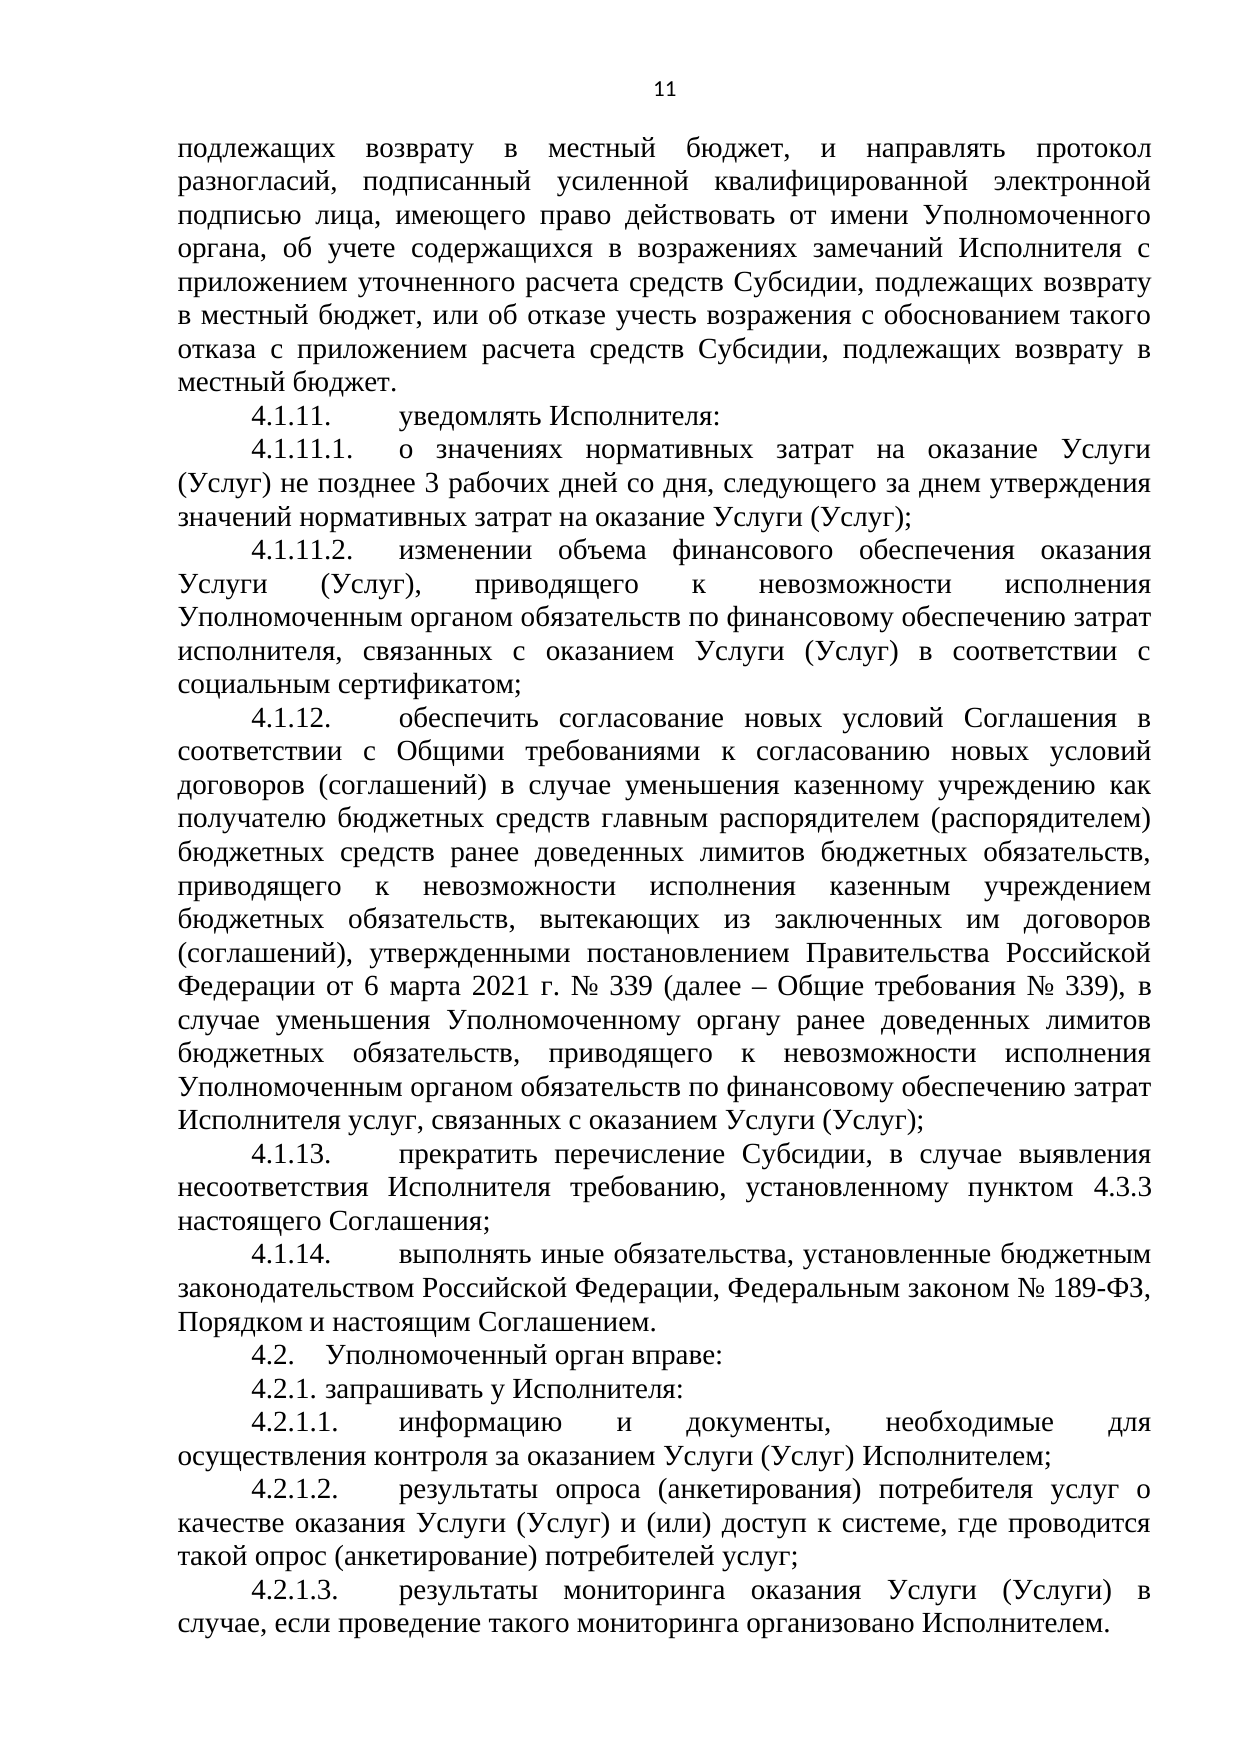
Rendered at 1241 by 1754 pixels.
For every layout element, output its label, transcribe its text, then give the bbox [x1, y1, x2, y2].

list уведомлять Исполнителя: [177, 398, 1152, 432]
list о значениях нормативных затрат на оказание Услуги (Услуг) не позднее 3 рабочих дней со дня, следующего за днем утверждения значений нормативных затрат на оказание Услуги (Услуг); [177, 432, 1152, 532]
list обеспечить согласование новых условий Соглашения в соответствии с Общими требованиями к согласованию новых условий договоров (соглашений) в случае уменьшения казенному учреждению как получателю бюджетных средств главным распорядителем (распорядителем) бюджетных средств ранее доведенных лимитов бюджетных обязательств, приводящего к невозможности исполнения казенным учреждением бюджетных обязательств, вытекающих из заключенных им договоров (соглашений), утвержденными постановлением Правительства Российской Федерации от 6 марта 2021 г. № 339 (далее – Общие требования № 339), в случае уменьшения Уполномоченному органу ранее доведенных лимитов бюджетных обязательств, приводящего к невозможности исполнения Уполномоченным органом обязательств по финансовому обеспечению затрат Исполнителя услуг, связанных с оказанием Услуги (Услуг); [177, 700, 1152, 1136]
list Уполномоченный орган вправе: [177, 1337, 1152, 1371]
list результаты мониторинга оказания Услуги (Услуги) в случае, если проведение такого мониторинга организовано Исполнителем. [177, 1572, 1152, 1639]
list выполнять иные обязательства, установленные бюджетным законодательством Российской Федерации, Федеральным законом № 189-ФЗ, Порядком и настоящим Соглашением. [177, 1237, 1152, 1337]
list информацию и документы, необходимые для осуществления контроля за оказанием Услуги (Услуг) Исполнителем; [177, 1404, 1152, 1471]
list результаты опроса (анкетирования) потребителя услуг о качестве оказания Услуги (Услуг) и (или) доступ к системе, где проводится такой опрос (анкетирование) потребителей услуг; [177, 1471, 1152, 1572]
list изменении объема финансового обеспечения оказания Услуги (Услуг), приводящего к невозможности исполнения Уполномоченным органом обязательств по финансовому обеспечению затрат исполнителя, связанных с оказанием Услуги (Услуг) в соответствии с социальным сертификатом; [177, 532, 1152, 700]
list запрашивать у Исполнителя: [177, 1371, 1152, 1404]
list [177, 130, 1152, 398]
